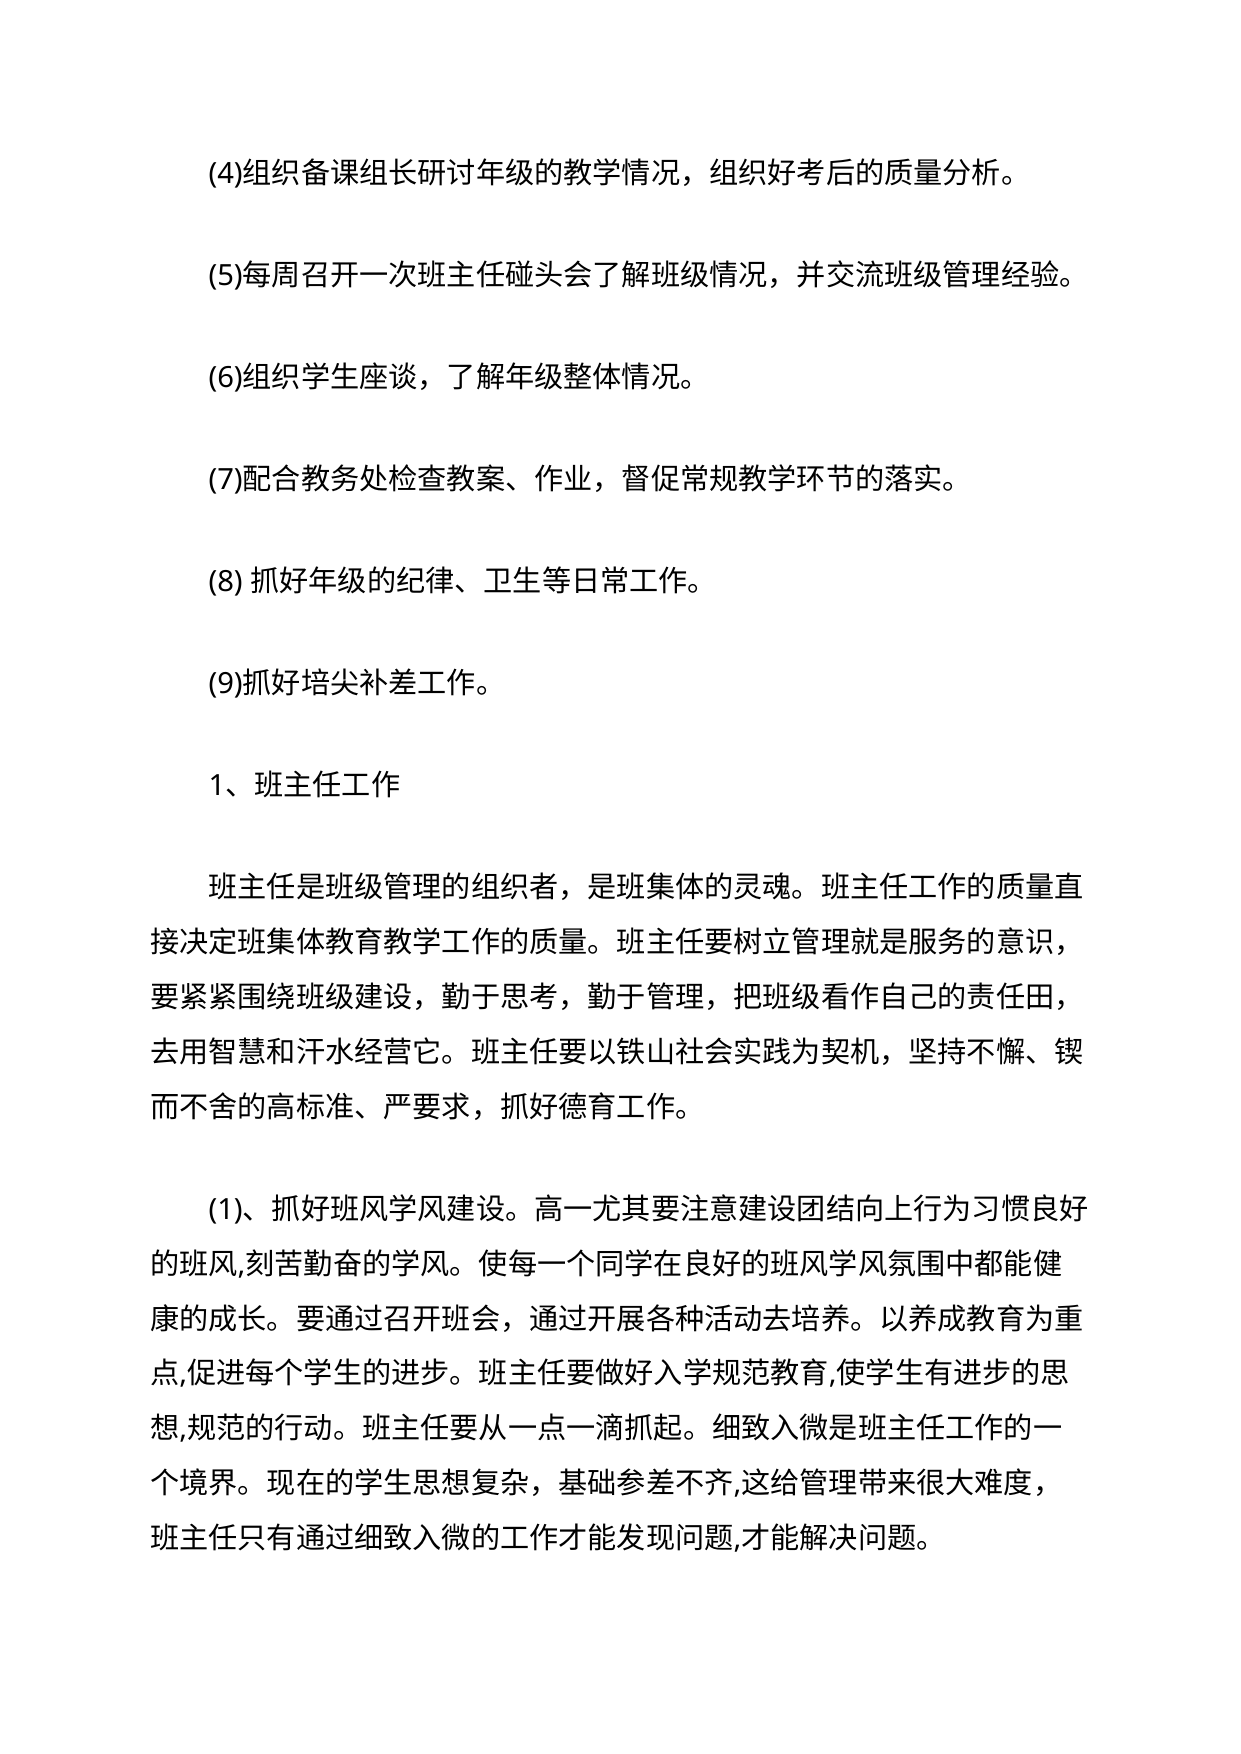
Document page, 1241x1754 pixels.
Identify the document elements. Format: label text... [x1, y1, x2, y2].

text (9)抓好培尖补差工作。 [150, 660, 1090, 702]
text 1、班主任工作 [150, 762, 1090, 804]
text 班主任是班级管理的组织者，是班集体的灵魂。班主任工作的质量直接决定班集体教育教学工作的质量。班主任要树立管理就是服务的意识，要紧紧围绕班级建设，勤于思考，勤于管理，把班级看作自己的责任田，去用智慧和汗水经营它。班主任要以铁山社会实践为契机，坚持不懈、锲而不舍的高标准、严要求，抓好德育工作。 [150, 864, 1090, 1126]
text (8) 抓好年级的纪律、卫生等日常工作。 [150, 558, 1090, 600]
text (5)每周召开一次班主任碰头会了解班级情况，并交流班级管理经验。 [150, 252, 1090, 294]
text (7)配合教务处检查教案、作业，督促常规教学环节的落实。 [150, 456, 1090, 498]
text (6)组织学生座谈，了解年级整体情况。 [150, 354, 1090, 396]
text (1)、抓好班风学风建设。高一尤其要注意建设团结向上行为习惯良好的班风,刻苦勤奋的学风。使每一个同学在良好的班风学风氛围中都能健康的成长。要通过召开班会，通过开展各种活动去培养。以养成教育为重点,促进每个学生的进步。班主任要做好入学规范教育,使学生有进步的思想,规范的行动。班主任要从一点一滴抓起。细致入微是班主任工作的一个境界。现在的学生思想复杂，基础参差不齐,这给管理带来很大难度，班主任只有通过细致入微的工作才能发现问题,才能解决问题。 [150, 1185, 1090, 1557]
text (4)组织备课组长研讨年级的教学情况，组织好考后的质量分析。 [150, 150, 1090, 192]
